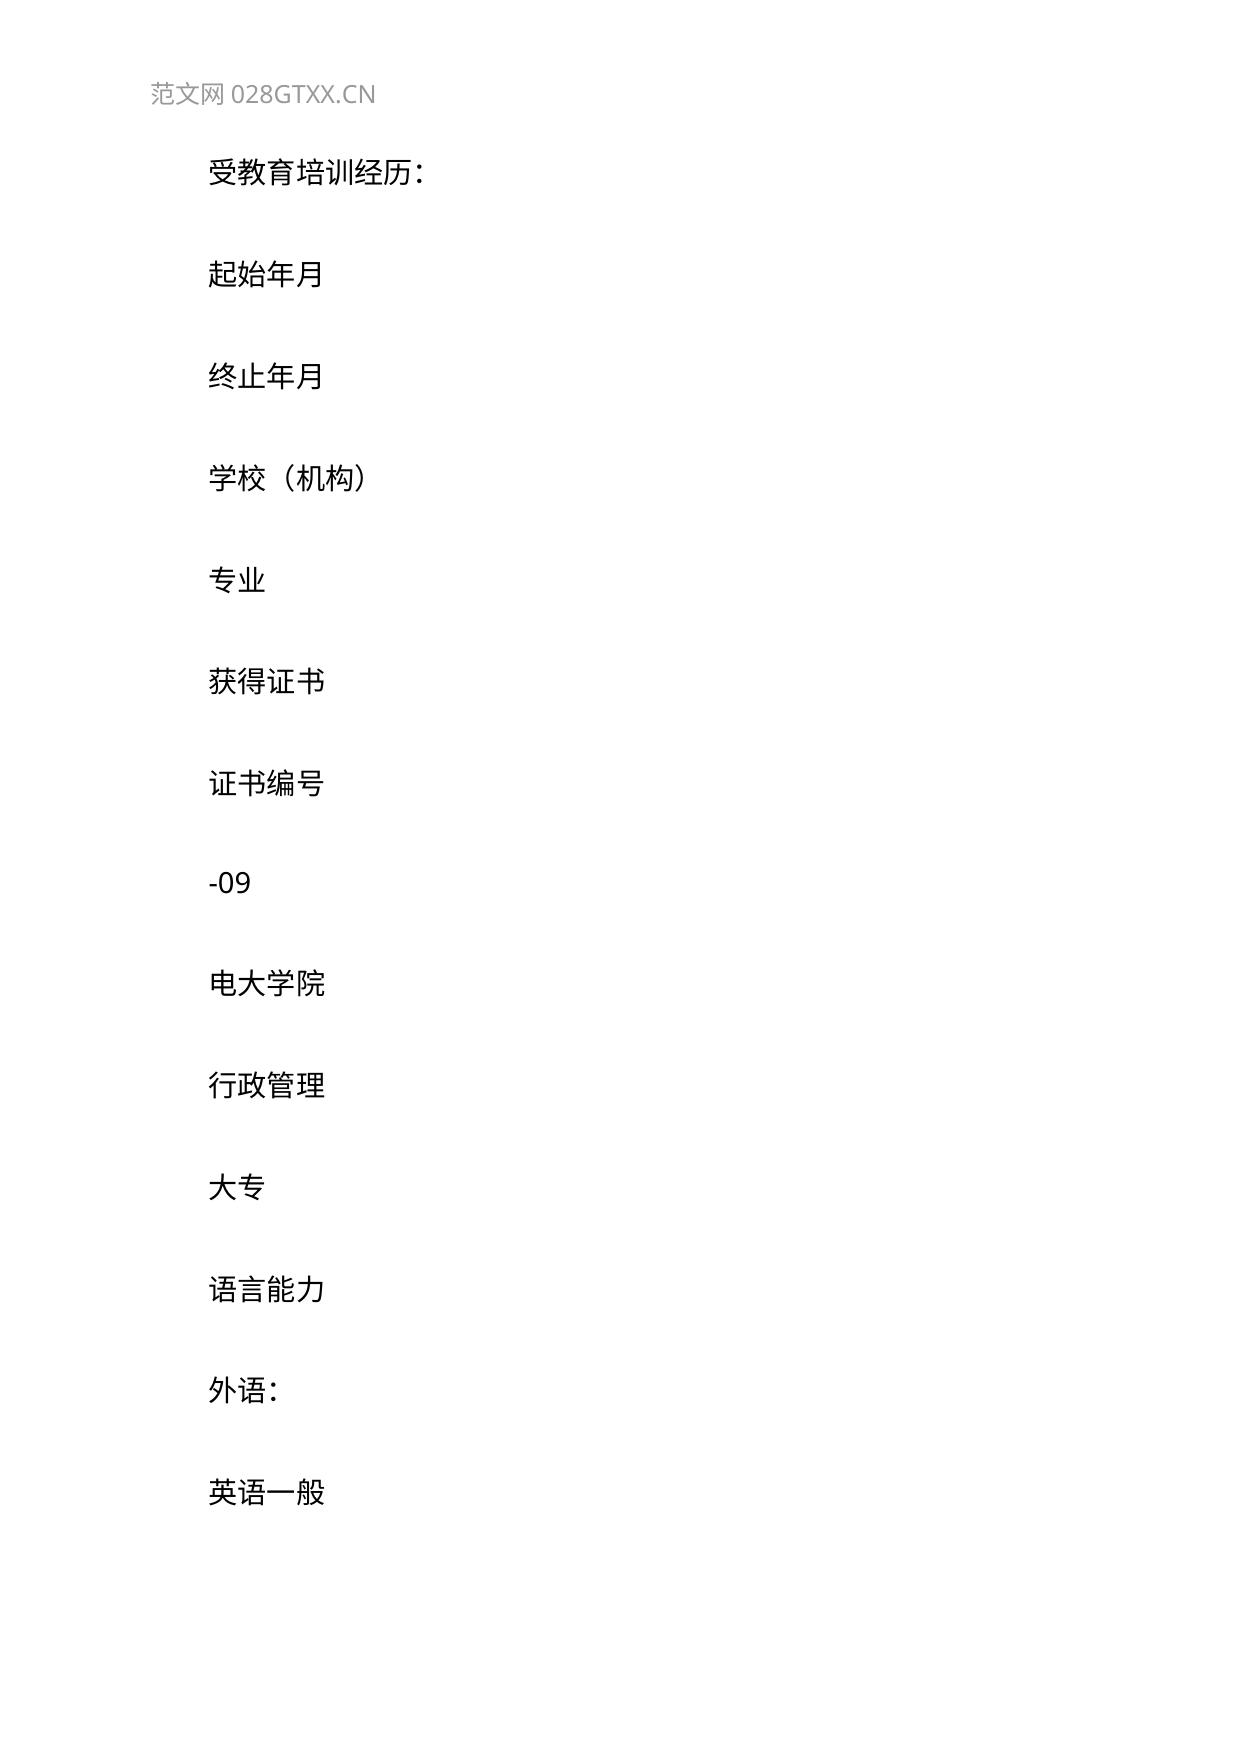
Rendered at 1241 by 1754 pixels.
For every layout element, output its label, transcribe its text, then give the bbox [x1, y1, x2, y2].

text -09 [150, 862, 1090, 902]
text 学校（机构） [150, 455, 1090, 498]
text 英语一般 [150, 1470, 1090, 1512]
text 行政管理 [150, 1063, 1090, 1105]
text 起始年月 [150, 252, 1090, 294]
text 语言能力 [150, 1266, 1090, 1308]
text 获得证书 [150, 659, 1090, 701]
text 大专 [150, 1164, 1090, 1207]
text 电大学院 [150, 961, 1090, 1003]
text 外语： [150, 1368, 1090, 1410]
text 证书编号 [150, 761, 1090, 803]
text 受教育培训经历： [150, 150, 1090, 192]
text 终止年月 [150, 353, 1090, 396]
text 专业 [150, 557, 1090, 599]
